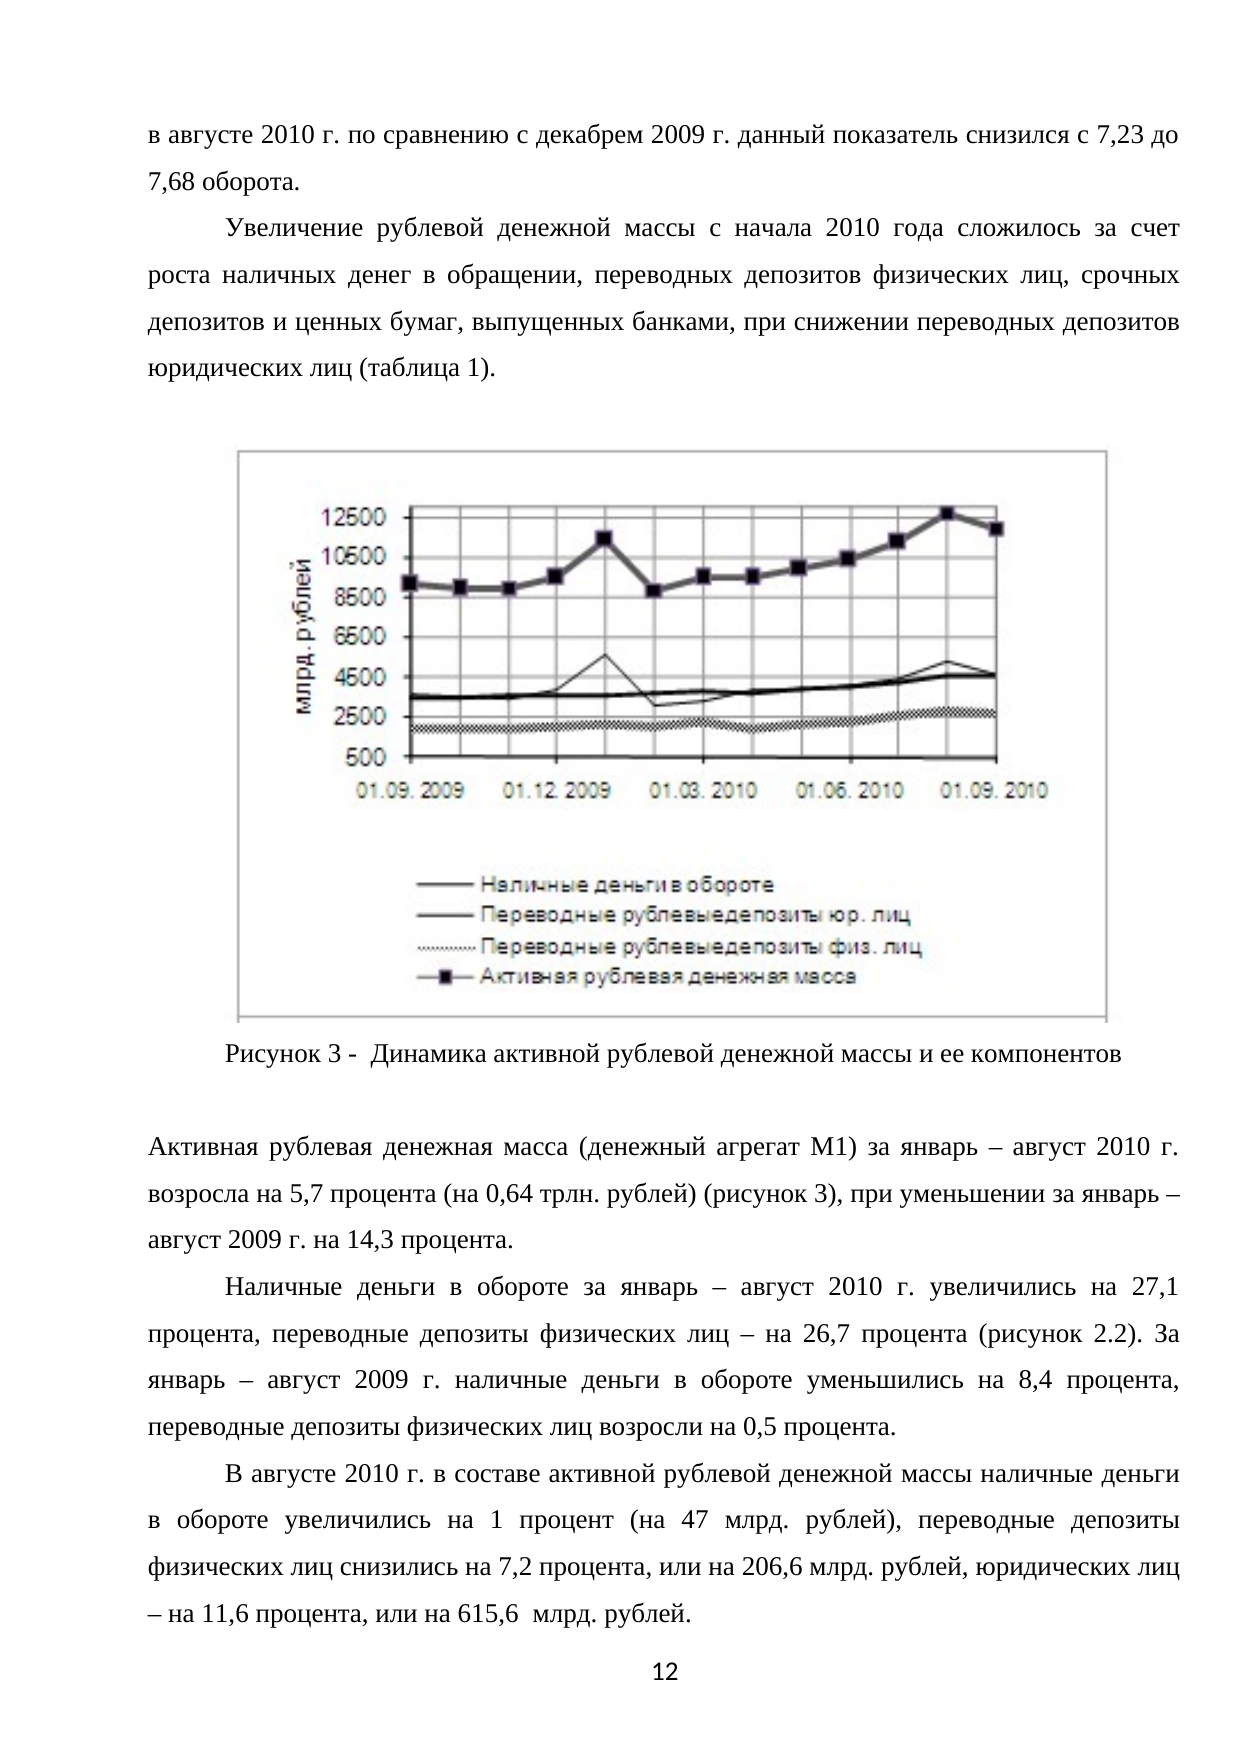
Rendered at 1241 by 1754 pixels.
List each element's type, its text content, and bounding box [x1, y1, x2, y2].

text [148, 118, 1181, 196]
text Увеличение рублевой денежной массы с начала 2010 года сложилось за счет роста наличных денег в обращении, переводных депозитов физических лиц, срочных депозитов и ценных бумаг, выпущенных банками, при снижении переводных депозитов юридических лиц (таблица 1). [148, 211, 1181, 383]
picture [224, 444, 1122, 1023]
text Активная рублевая денежная масса (денежный агрегат М1) за январь – август 2010 г. возросла на 5,7 процента (на 0,64 трлн. рублей) (рисунок 3), при уменьшении за январь – август 2009 г. на 14,3 процента. [148, 1084, 1181, 1255]
text В августе 2010 г. в составе активной рублевой денежной массы наличные деньги в обороте увеличились на 1 процент (на 47 млрд. рублей), переводные депозиты физических лиц снизились на 7,2 процента, или на 206,6 млрд. рублей, юридических лиц – на 11,6 процента, или на 615,6 млрд. рублей. [148, 1457, 1181, 1628]
text Рисунок 3 - Динамика активной рублевой денежной массы и ее компонентов [148, 1037, 1181, 1068]
text Наличные деньги в обороте за январь – август 2010 г. увеличились на 27,1 процента, переводные депозиты физических лиц – на 26,7 процента (рисунок 2.2). За январь – август 2009 г. наличные деньги в обороте уменьшились на 8,4 процента, переводные депозиты физических лиц возросли на 0,5 процента. [148, 1270, 1181, 1441]
